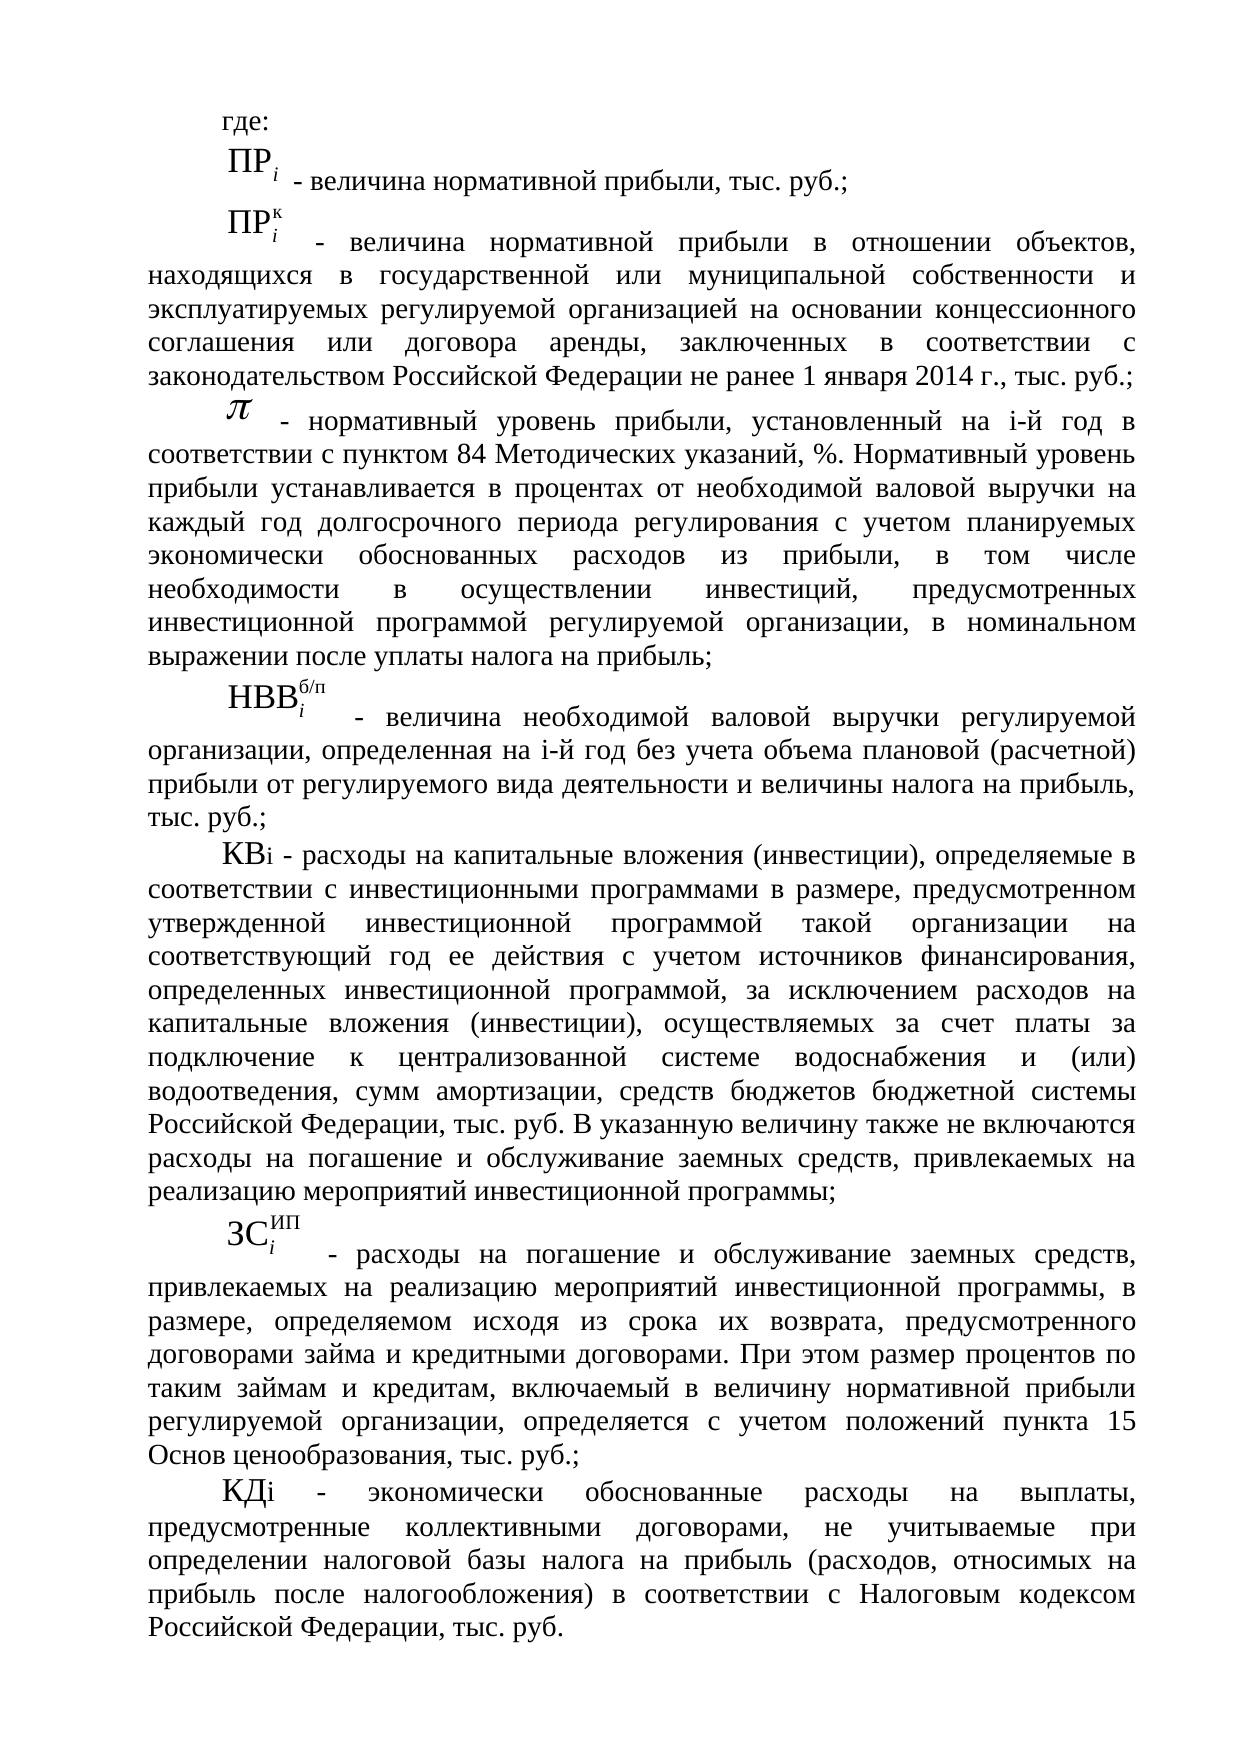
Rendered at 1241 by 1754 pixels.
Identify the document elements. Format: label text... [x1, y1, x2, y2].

text где: [148, 103, 1137, 137]
text КВi - расходы на капитальные вложения (инвестиции), определяемые в соответствии с инвестиционными программами в размере, предусмотренном утвержденной инвестиционной программой такой организации на соответствующий год ее действия с учетом источников финансирования, определенных инвестиционной программой, за исключением расходов на капитальные вложения (инвестиции), осуществляемых за счет платы за подключение к централизованной системе водоснабжения и (или) водоотведения, сумм амортизации, средств бюджетов бюджетной системы Российской Федерации, тыс. руб. В указанную величину также не включаются расходы на погашение и обслуживание заемных средств, привлекаемых на реализацию мероприятий инвестиционной программы; [148, 833, 1137, 1207]
text - расходы на погашение и обслуживание заемных средств, привлекаемых на реализацию мероприятий инвестиционной программы, в размере, определяемом исходя из срока их возврата, предусмотренного договорами займа и кредитными договорами. При этом размер процентов по таким займам и кредитам, включаемый в величину нормативной прибыли регулируемой организации, определяется с учетом положений пункта 15 Основ ценообразования, тыс. руб.; [148, 1207, 1137, 1471]
text - нормативный уровень прибыли, установленный на i-й год в соответствии с пунктом 84 Методических указаний, %. Нормативный уровень прибыли устанавливается в процентах от необходимой валовой выручки на каждый год долгосрочного периода регулирования с учетом планируемых экономически обоснованных расходов из прибыли, в том числе необходимости в осуществлении инвестиций, предусмотренных инвестиционной программой регулируемой организации, в номинальном выражении после уплаты налога на прибыль; [148, 391, 1137, 671]
text - величина нормативной прибыли, тыс. руб.; [148, 137, 1137, 196]
text - величина необходимой валовой выручки регулируемой организации, определенная на i-й год без учета объема плановой (расчетной) прибыли от регулируемого вида деятельности и величины налога на прибыль, тыс. руб.; [148, 671, 1137, 833]
text - величина нормативной прибыли в отношении объектов, находящихся в государственной или муниципальной собственности и эксплуатируемых регулируемой организацией на основании концессионного соглашения или договора аренды, заключенных в соответствии с законодательством Российской Федерации не ранее 1 января 2014 г., тыс. руб.; [148, 196, 1137, 391]
text КДi - экономически обоснованные расходы на выплаты, предусмотренные коллективными договорами, не учитываемые при определении налоговой базы налога на прибыль (расходов, относимых на прибыль после налогообложения) в соответствии с Налоговым кодексом Российской Федерации, тыс. руб. [148, 1471, 1137, 1643]
